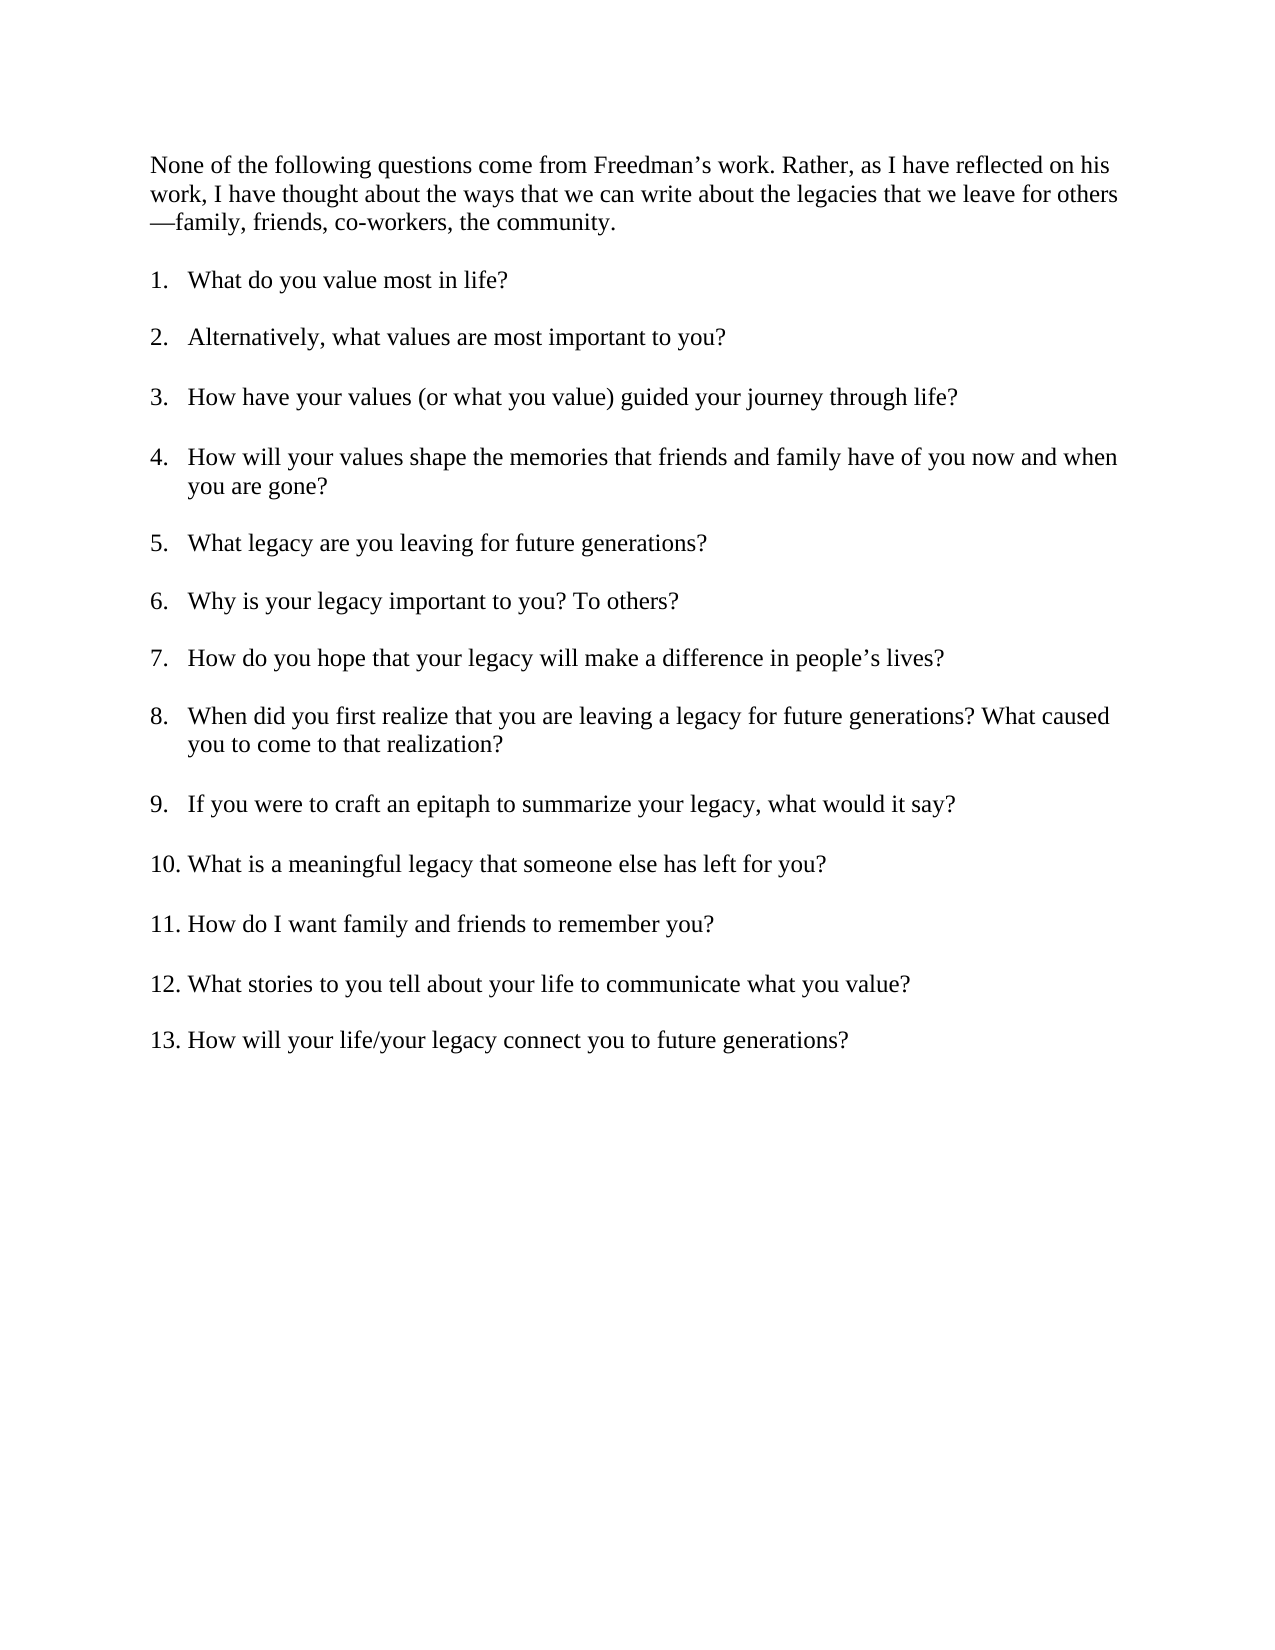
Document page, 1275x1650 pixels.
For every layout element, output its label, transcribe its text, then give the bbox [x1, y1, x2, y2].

list What legacy are you leaving for future generations? [150, 528, 1125, 557]
list How do you hope that your legacy will make a difference in people’s lives? [150, 643, 1125, 672]
list Alternatively, what values are most important to you? [150, 322, 1125, 351]
list What do you value most in life? [150, 265, 1125, 294]
list How have your values (or what you value) guided your journey through life? [150, 382, 1125, 411]
list What stories to you tell about your life to communicate what you value? [150, 969, 1125, 1026]
list How will your life/your legacy connect you to future generations? [150, 1026, 1125, 1054]
list How will your values shape the memories that friends and family have of you now and when you are gone? [150, 442, 1125, 499]
list When did you first realize that you are leaving a legacy for future generations? What caused you to come to that realization? [150, 701, 1125, 758]
list Why is your legacy important to you? To others? [150, 586, 1125, 614]
text None of the following questions come from Freedman’s work. Rather, as I have reflected on his work, I have thought about the ways that we can write about the legacies that we leave for others—family, friends, co-workers, the community. [150, 150, 1125, 236]
list If you were to craft an epitaph to summarize your legacy, what would it say? [150, 789, 1125, 818]
list What is a meaningful legacy that someone else has left for you? [150, 849, 1125, 878]
list How do I want family and friends to remember you? [150, 909, 1125, 938]
